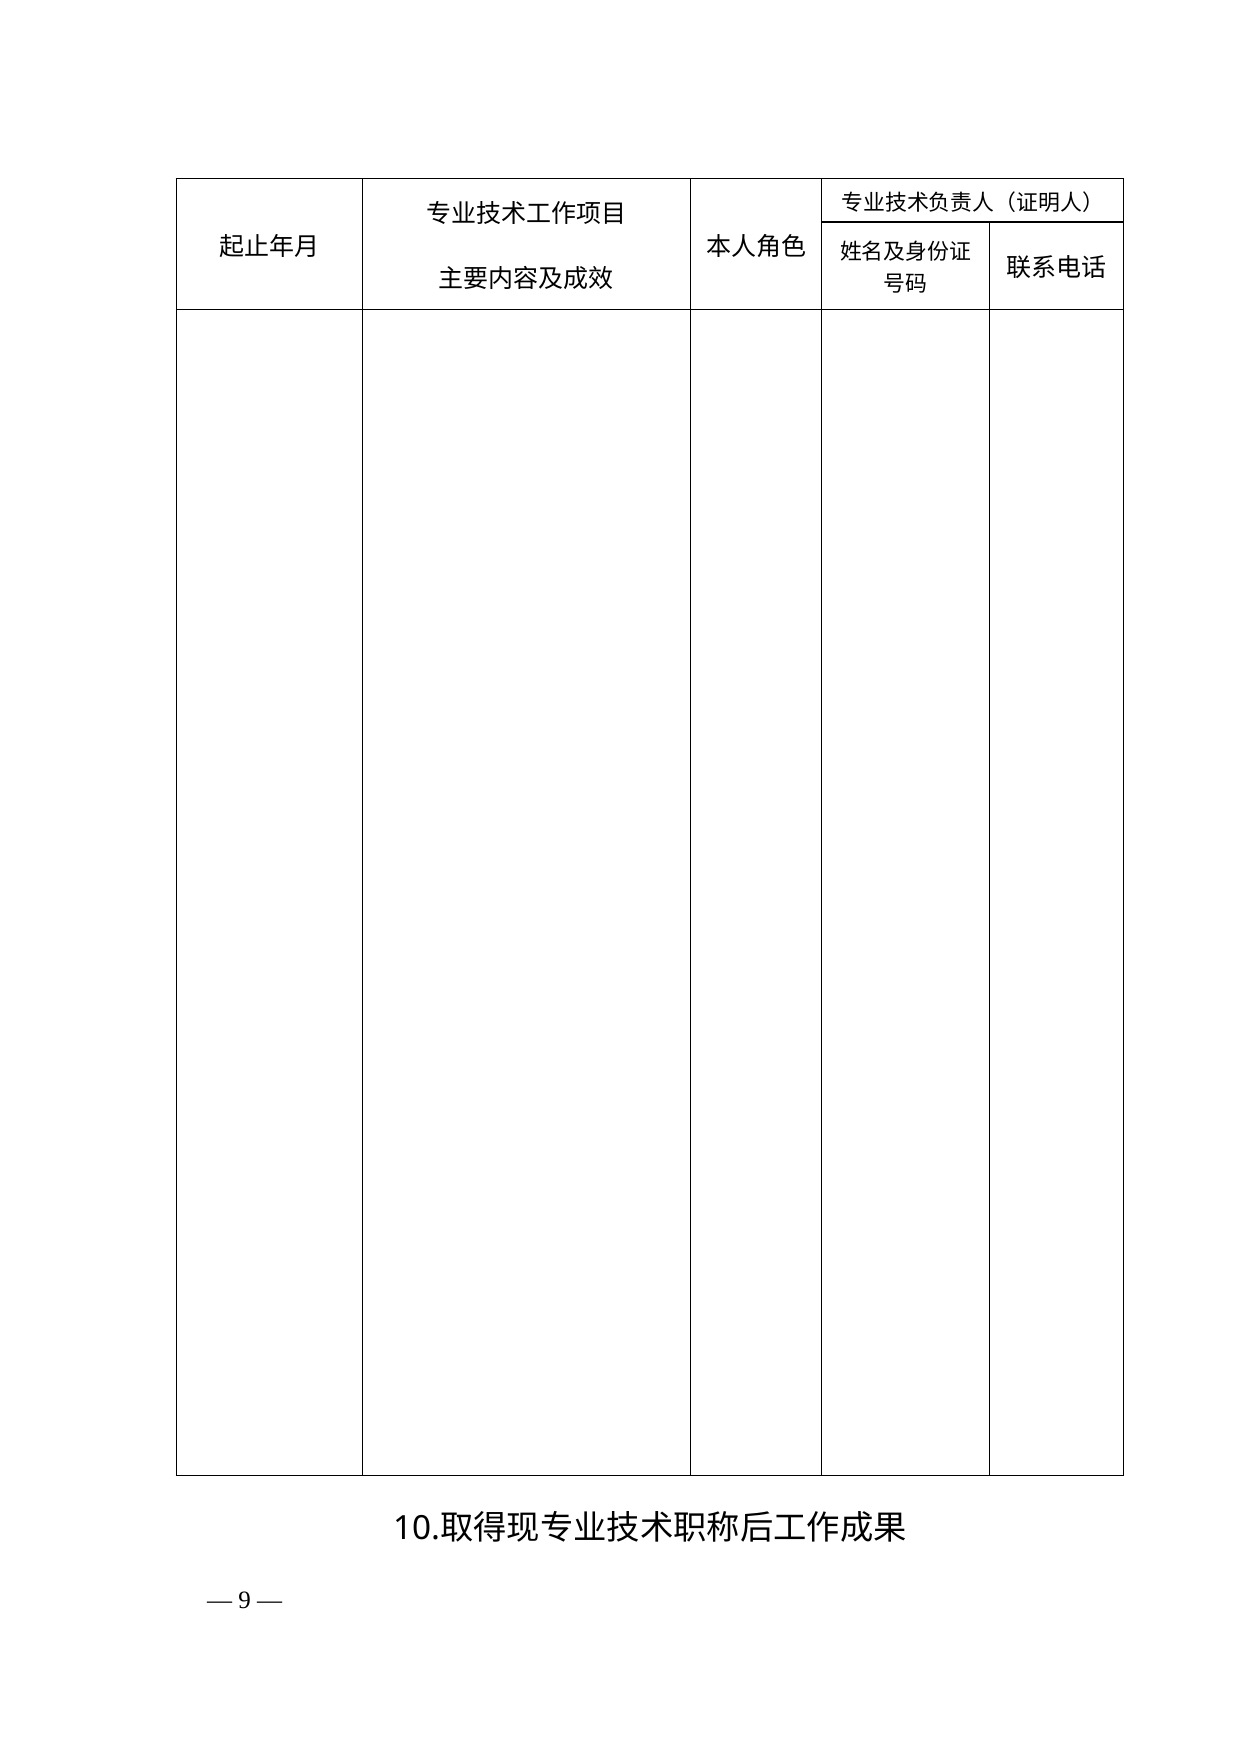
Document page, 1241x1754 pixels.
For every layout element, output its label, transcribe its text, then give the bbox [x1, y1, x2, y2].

table_cell 姓名及身份证号码 [822, 223, 989, 309]
table_cell [363, 310, 690, 1475]
table_header 专业技术工作项目 主要内容及成效 [363, 179, 690, 309]
table_header 起止年月 [177, 179, 362, 309]
table_header 专业技术负责人（证明人） [822, 179, 1123, 221]
table_cell [177, 310, 362, 1475]
table_cell [822, 310, 989, 1475]
table_cell [691, 310, 821, 1475]
table_cell [990, 310, 1123, 1475]
table_header 本人角色 [691, 179, 821, 309]
text 10.取得现专业技术职称后工作成果 [207, 1493, 1092, 1558]
table_cell 联系电话 [990, 223, 1123, 309]
